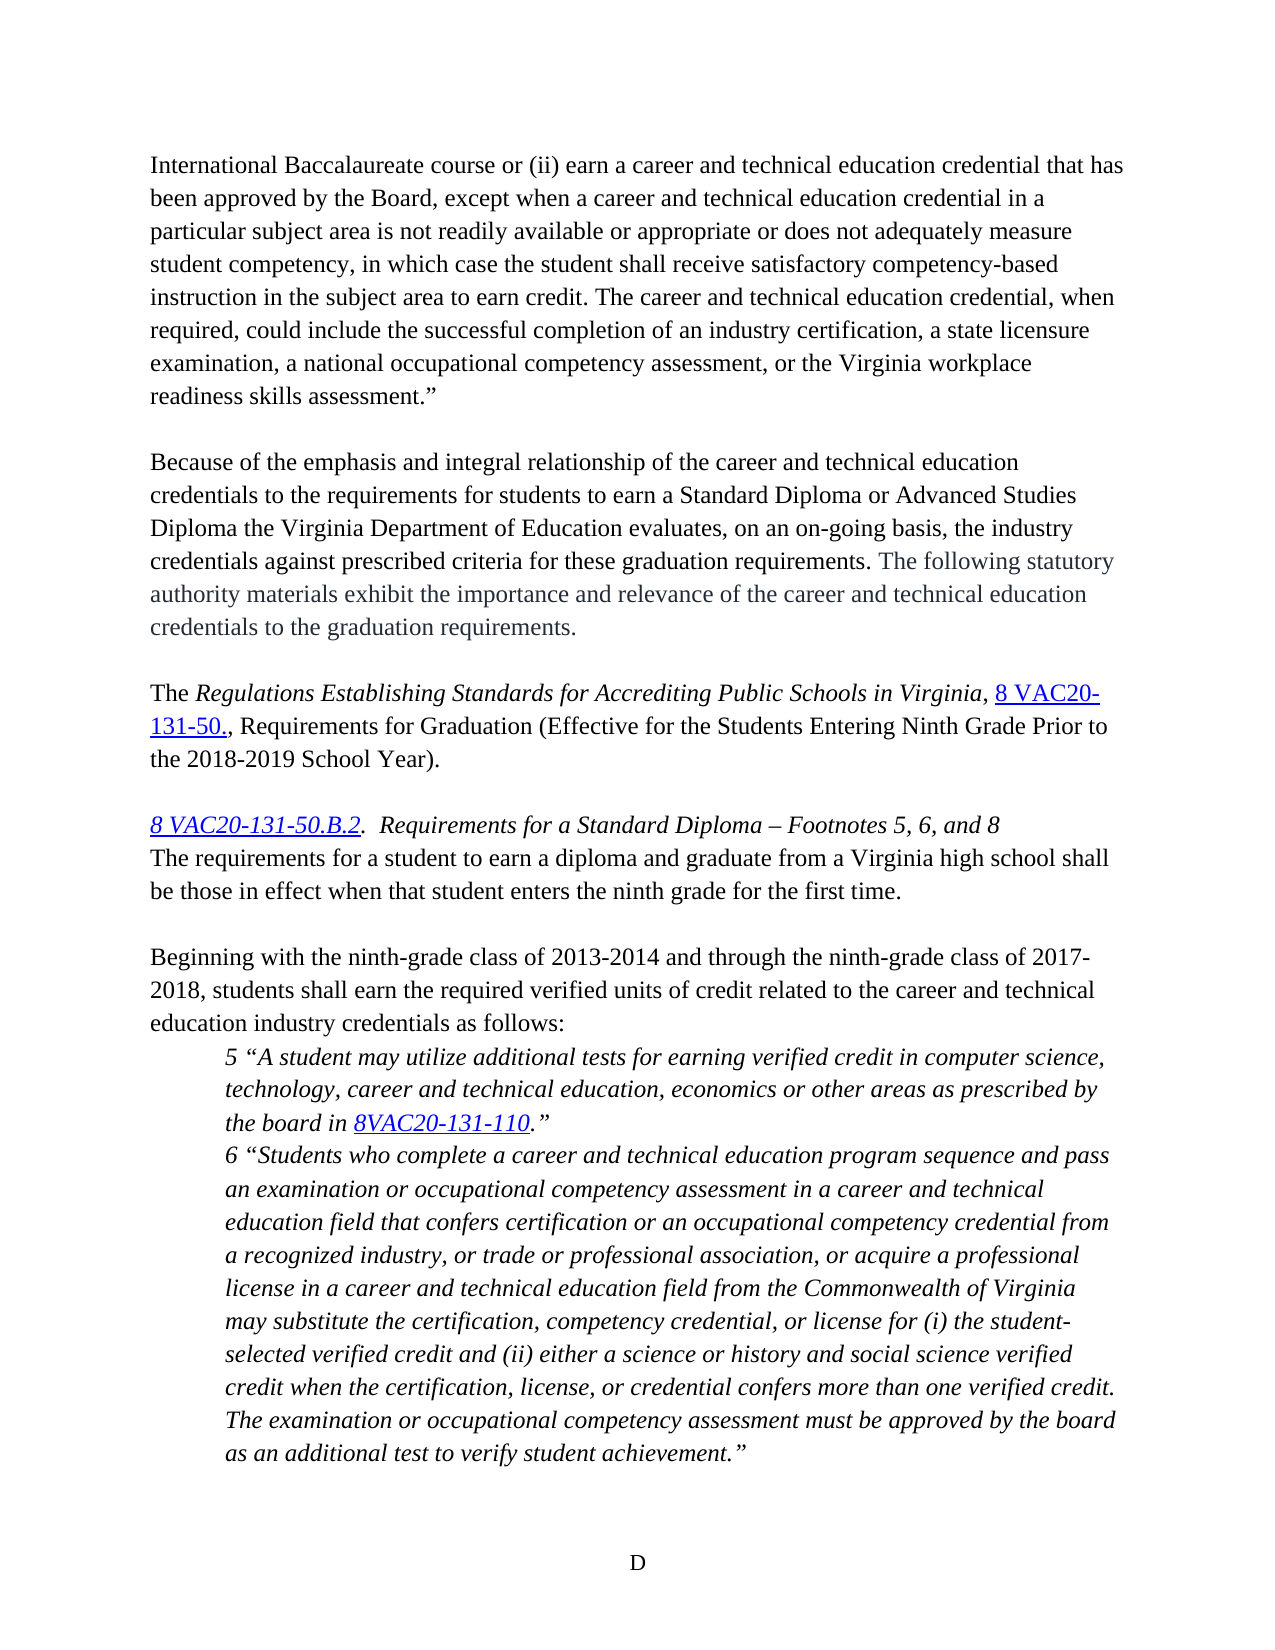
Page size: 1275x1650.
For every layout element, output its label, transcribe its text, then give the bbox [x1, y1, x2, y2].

text 6 “Students who complete a career and technical education program sequence and pass an examination or occupational competency assessment in a career and technical education field that confers certification or an occupational competency credential from a recognized industry, or trade or professional association, or acquire a professional license in a career and technical education field from the Commonwealth of Virginia may substitute the certification, competency credential, or license for (i) the student-selected verified credit and (ii) either a science or history and social science verified credit when the certification, license, or credential confers more than one verified credit. The examination or occupational competency assessment must be approved by the board as an additional test to verify student achievement.” [225, 1141, 1125, 1467]
text 8 VAC20-131-50.B.2. Requirements for a Standard Diploma – Footnotes 5, 6, and 8 [150, 810, 1125, 839]
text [150, 150, 1125, 410]
text The Regulations Establishing Standards for Accrediting Public Schools in Virginia, 8 VAC20-131-50., Requirements for Graduation (Effective for the Students Entering Ninth Grade Prior to the 2018-2019 School Year). [150, 678, 1125, 773]
text Beginning with the ninth-grade class of 2013-2014 and through the ninth-grade class of 2017-2018, students shall earn the required verified units of credit related to the career and technical education industry credentials as follows: [150, 942, 1125, 1037]
text The requirements for a student to earn a diploma and graduate from a Virginia high school shall be those in effect when that student enters the ninth grade for the first time. [150, 843, 1125, 905]
text Because of the emphasis and integral relationship of the career and technical education credentials to the requirements for students to earn a Standard Diploma or Advanced Studies Diploma the Virginia Department of Education evaluates, on an on-going basis, the industry credentials against prescribed criteria for these graduation requirements. The following statutory authority materials exhibit the importance and relevance of the career and technical education credentials to the graduation requirements. [150, 447, 1125, 641]
text 5 “A student may utilize additional tests for earning verified credit in computer science, technology, career and technical education, economics or other areas as prescribed by the board in 8VAC20-131-110.” [225, 1042, 1125, 1136]
